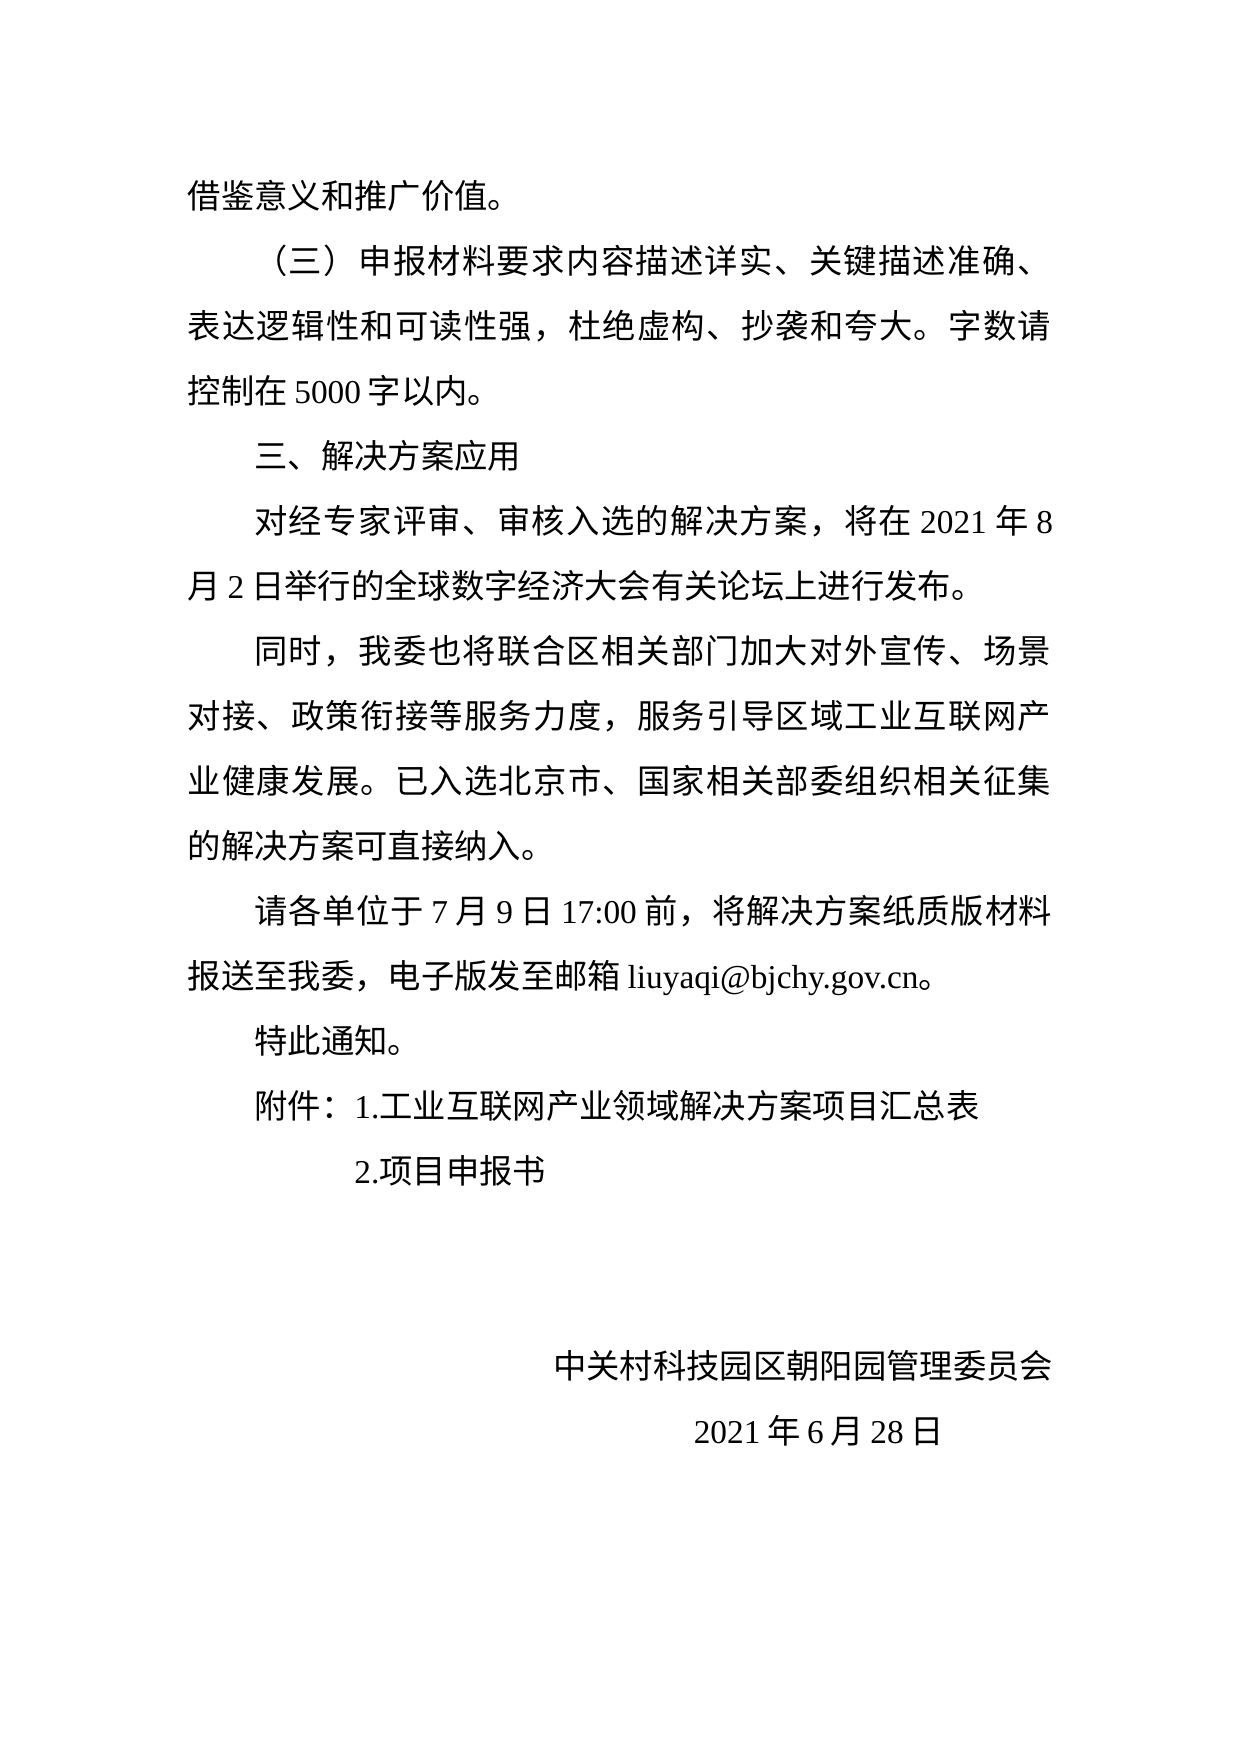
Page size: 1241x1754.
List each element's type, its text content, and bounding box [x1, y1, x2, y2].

text 请各单位于7月9日17:00前，将解决方案纸质版材料报送至我委，电子版发至邮箱liuyaqi@bjchy.gov.cn。 [187, 877, 1053, 1007]
text 同时，我委也将联合区相关部门加大对外宣传、场景对接、政策衔接等服务力度，服务引导区域工业互联网产业健康发展。已入选北京市、国家相关部委组织相关征集的解决方案可直接纳入。 [187, 617, 1053, 877]
text 2021年6月28日 [187, 1397, 943, 1462]
text 2.项目申报书 [187, 1137, 1053, 1202]
text （三）申报材料要求内容描述详实、关键描述准确、表达逻辑性和可读性强，杜绝虚构、抄袭和夸大。字数请控制在5000字以内。 [187, 227, 1053, 422]
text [187, 162, 1053, 227]
text 对经专家评审、审核入选的解决方案，将在2021年8月2日举行的全球数字经济大会有关论坛上进行发布。 [187, 487, 1053, 617]
text 中关村科技园区朝阳园管理委员会 [187, 1332, 1053, 1397]
text 三、解决方案应用 [187, 422, 1053, 487]
text 附件：1.工业互联网产业领域解决方案项目汇总表 [187, 1072, 1053, 1137]
text 特此通知。 [187, 1007, 1053, 1072]
